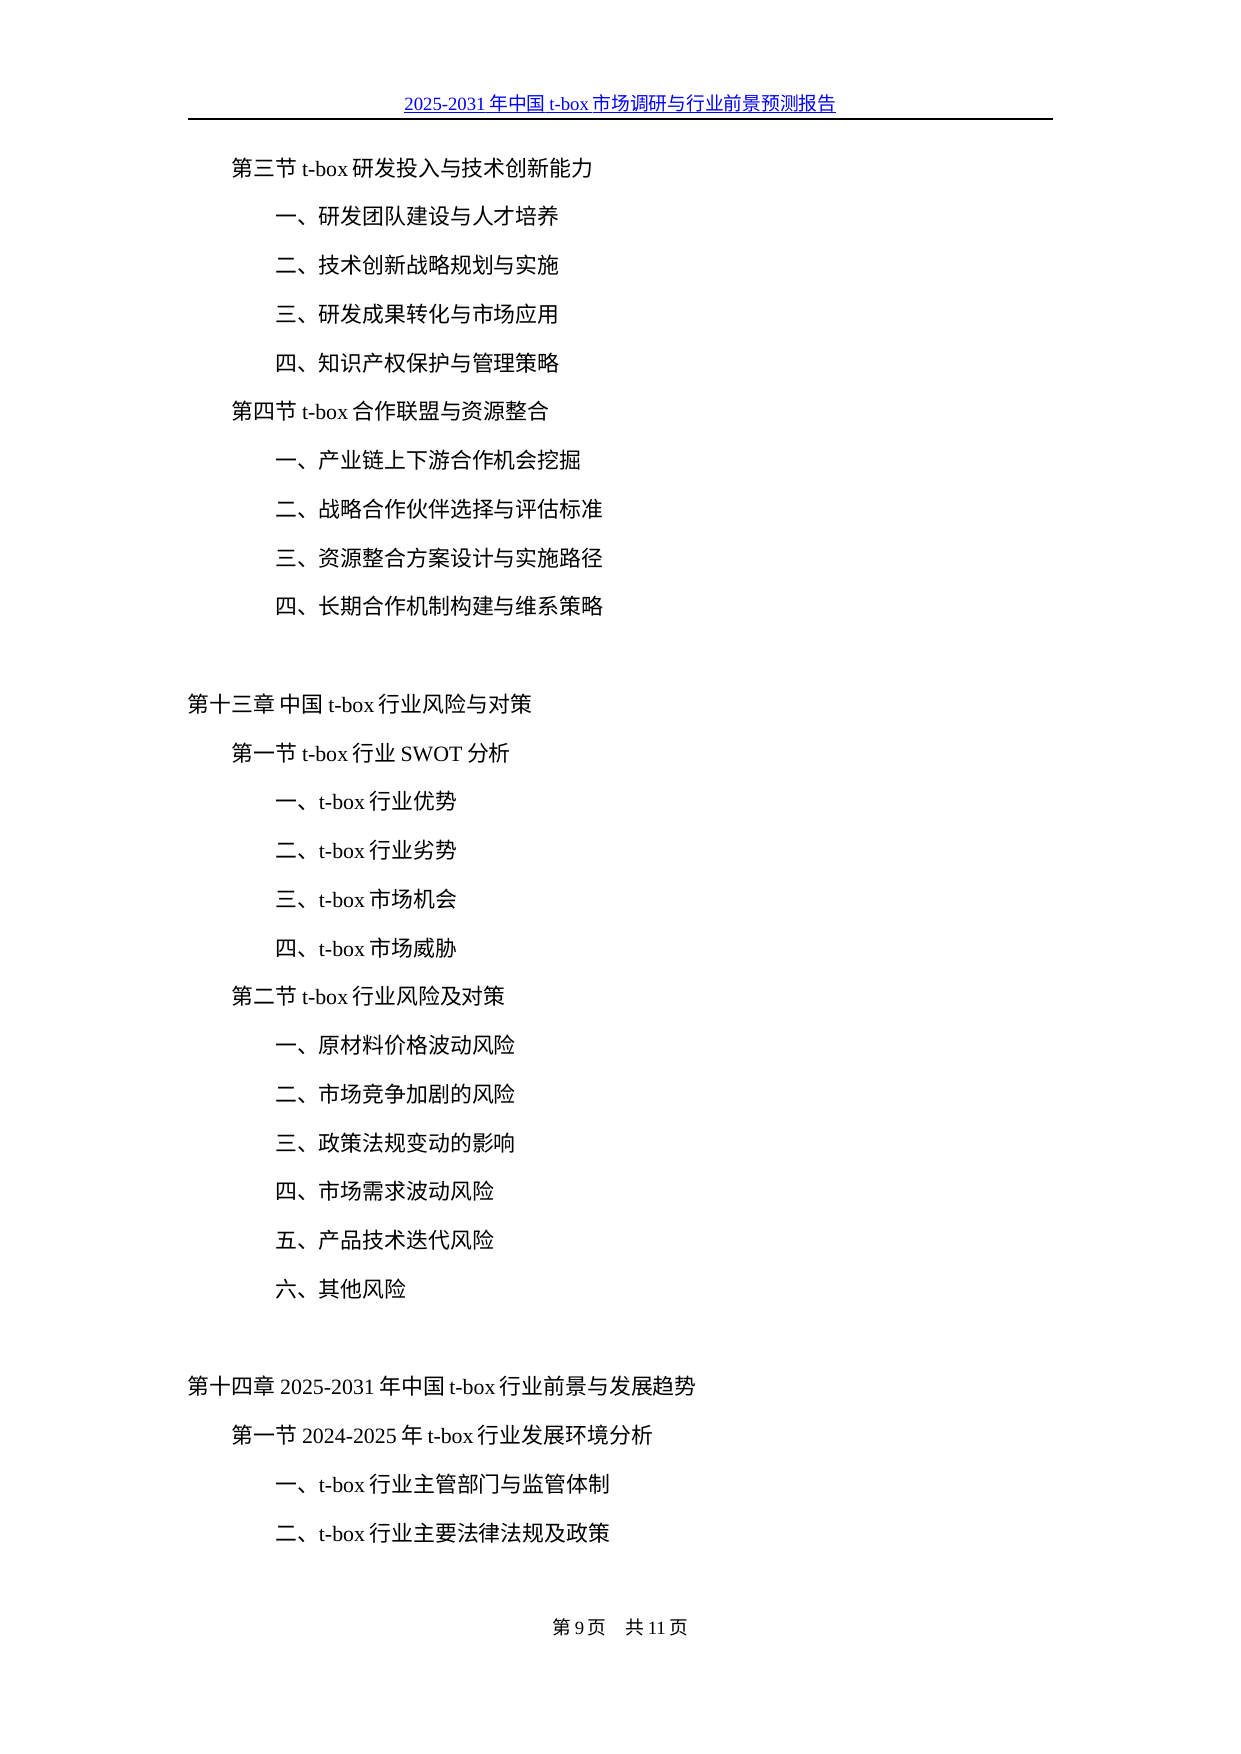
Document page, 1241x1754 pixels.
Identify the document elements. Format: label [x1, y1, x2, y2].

text [187, 150, 1053, 1548]
